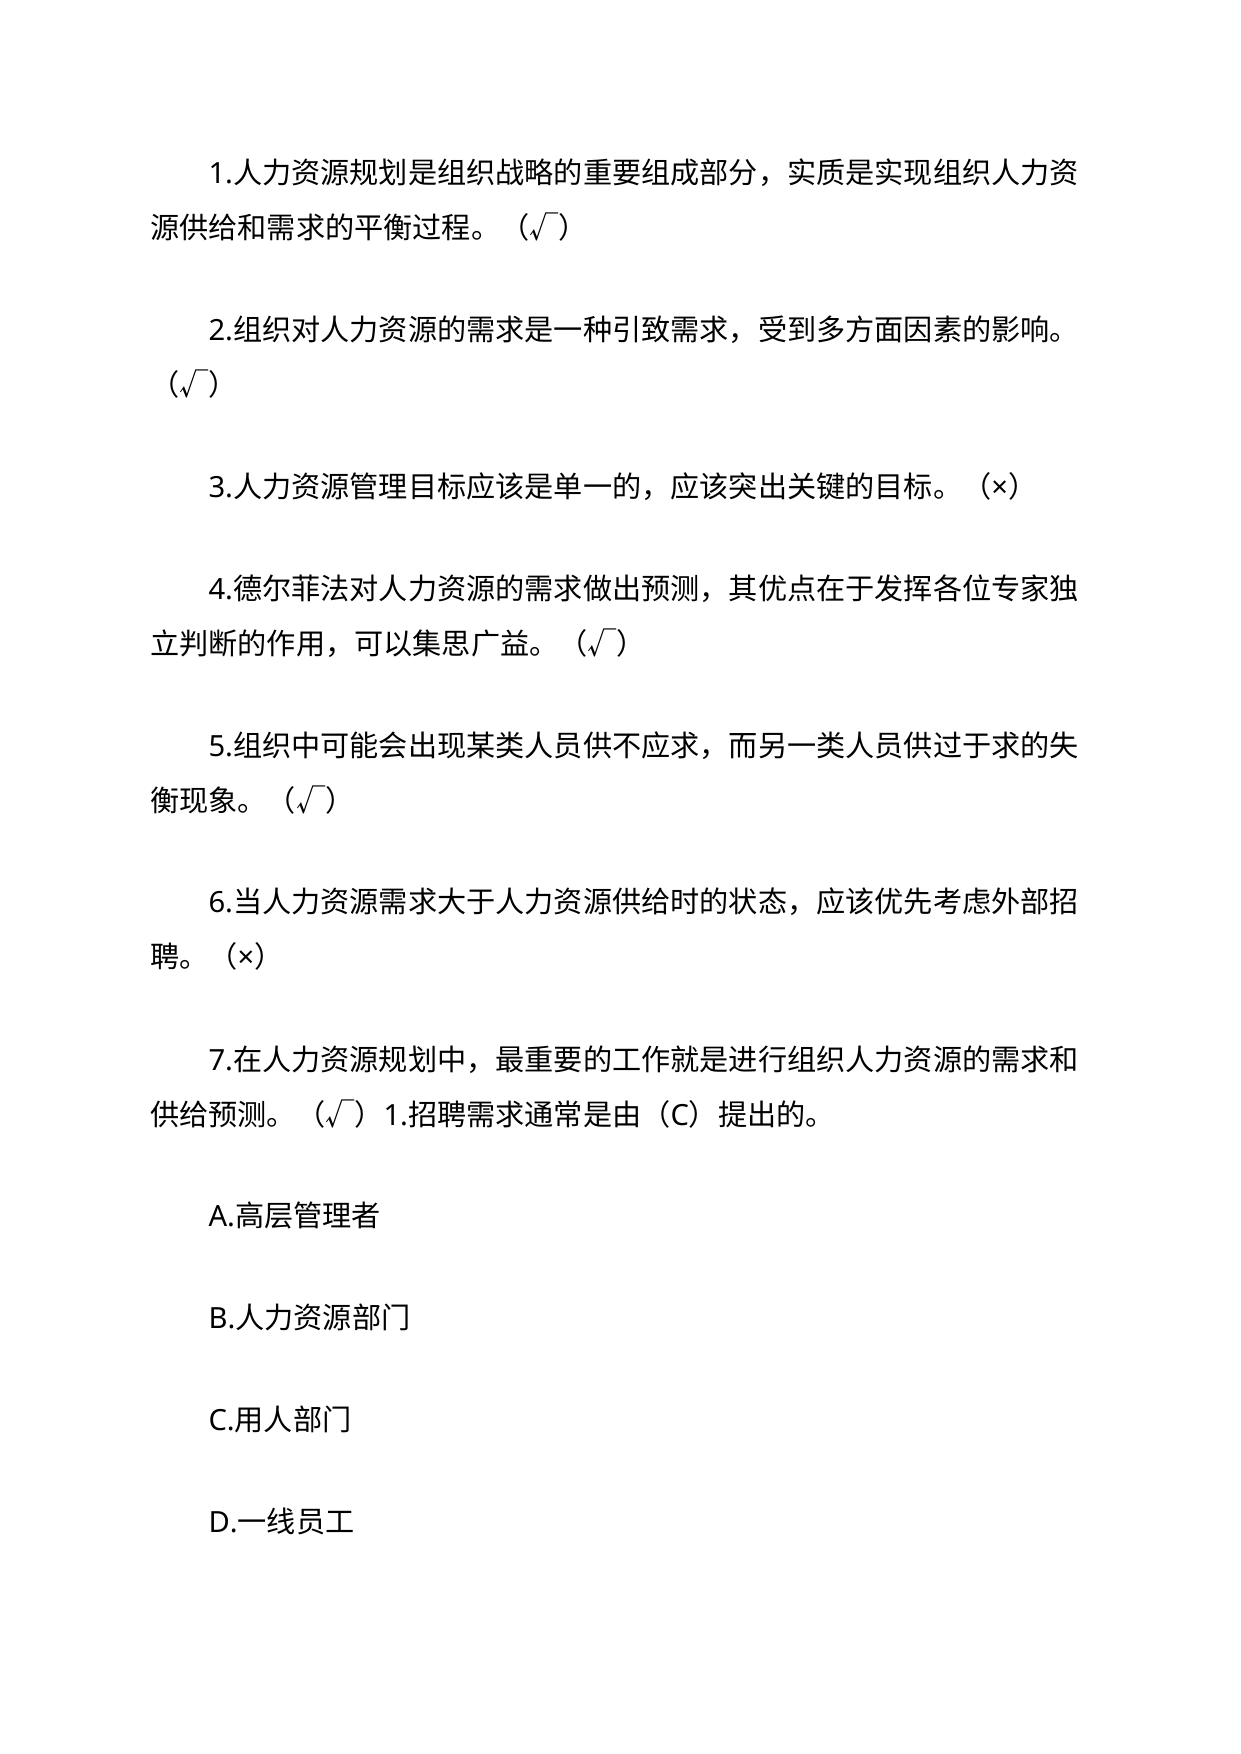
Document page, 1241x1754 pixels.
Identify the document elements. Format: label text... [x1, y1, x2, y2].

text 6.当人力资源需求大于人力资源供给时的状态，应该优先考虑外部招聘。（×） [150, 879, 1090, 976]
text A.高层管理者 [150, 1193, 1090, 1235]
text B.人力资源部门 [150, 1295, 1090, 1337]
text 7.在人力资源规划中，最重要的工作就是进行组织人力资源的需求和供给预测。（√）1.招聘需求通常是由（C）提出的。 [150, 1036, 1090, 1133]
text C.用人部门 [150, 1397, 1090, 1439]
text 1.人力资源规划是组织战略的重要组成部分，实质是实现组织人力资源供给和需求的平衡过程。（√） [150, 150, 1090, 247]
text 4.德尔菲法对人力资源的需求做出预测，其优点在于发挥各位专家独立判断的作用，可以集思广益。（√） [150, 566, 1090, 663]
text 2.组织对人力资源的需求是一种引致需求，受到多方面因素的影响。（√） [150, 307, 1090, 404]
text 3.人力资源管理目标应该是单一的，应该突出关键的目标。（×） [150, 463, 1090, 506]
text 5.组织中可能会出现某类人员供不应求，而另一类人员供过于求的失衡现象。（√） [150, 722, 1090, 819]
text D.一线员工 [150, 1499, 1090, 1541]
